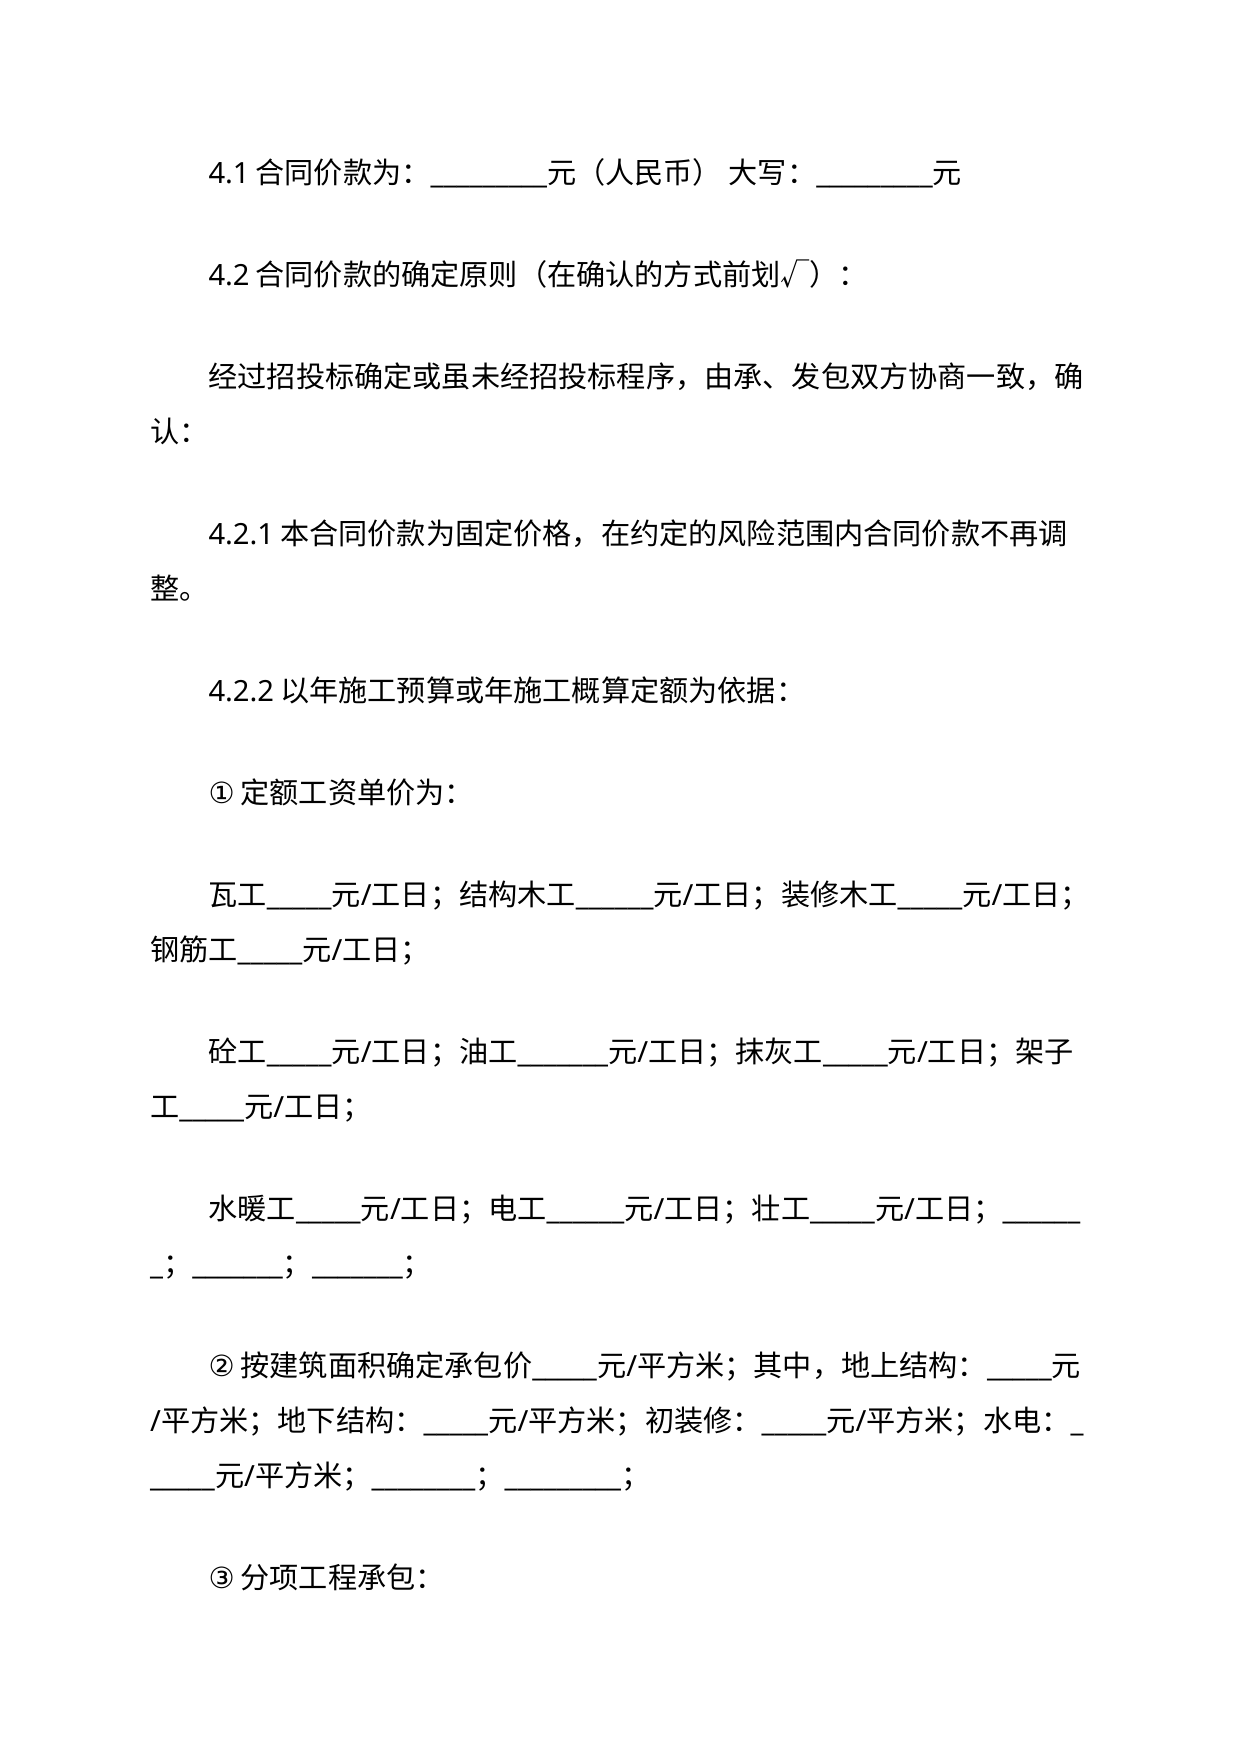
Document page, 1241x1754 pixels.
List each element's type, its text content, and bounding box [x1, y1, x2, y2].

text 瓦工_____元/工日；结构木工______元/工日；装修木工_____元/工日；钢筋工_____元/工日； [150, 871, 1090, 969]
text 4.2.1本合同价款为固定价格，在约定的风险范围内合同价款不再调整。 [150, 511, 1090, 608]
text 砼工_____元/工日；油工_______元/工日；抹灰工_____元/工日；架子工_____元/工日； [150, 1028, 1090, 1126]
text 4.2合同价款的确定原则（在确认的方式前划√）： [150, 252, 1090, 294]
text 经过招投标确定或虽未经招投标程序，由承、发包双方协商一致，确认： [150, 354, 1090, 451]
text ③分项工程承包： [150, 1554, 1090, 1597]
text 4.1合同价款为：_________元（人民币） 大写：_________元 [150, 150, 1090, 192]
text ②按建筑面积确定承包价_____元/平方米；其中，地上结构：_____元/平方米；地下结构：_____元/平方米；初装修：_____元/平方米；水电：______元/平方米；________；_________； [150, 1342, 1090, 1495]
text ①定额工资单价为： [150, 769, 1090, 812]
text 4.2.2以年施工预算或年施工概算定额为依据： [150, 667, 1090, 710]
text 水暖工_____元/工日；电工______元/工日；壮工_____元/工日；_______；_______；_______； [150, 1185, 1090, 1283]
